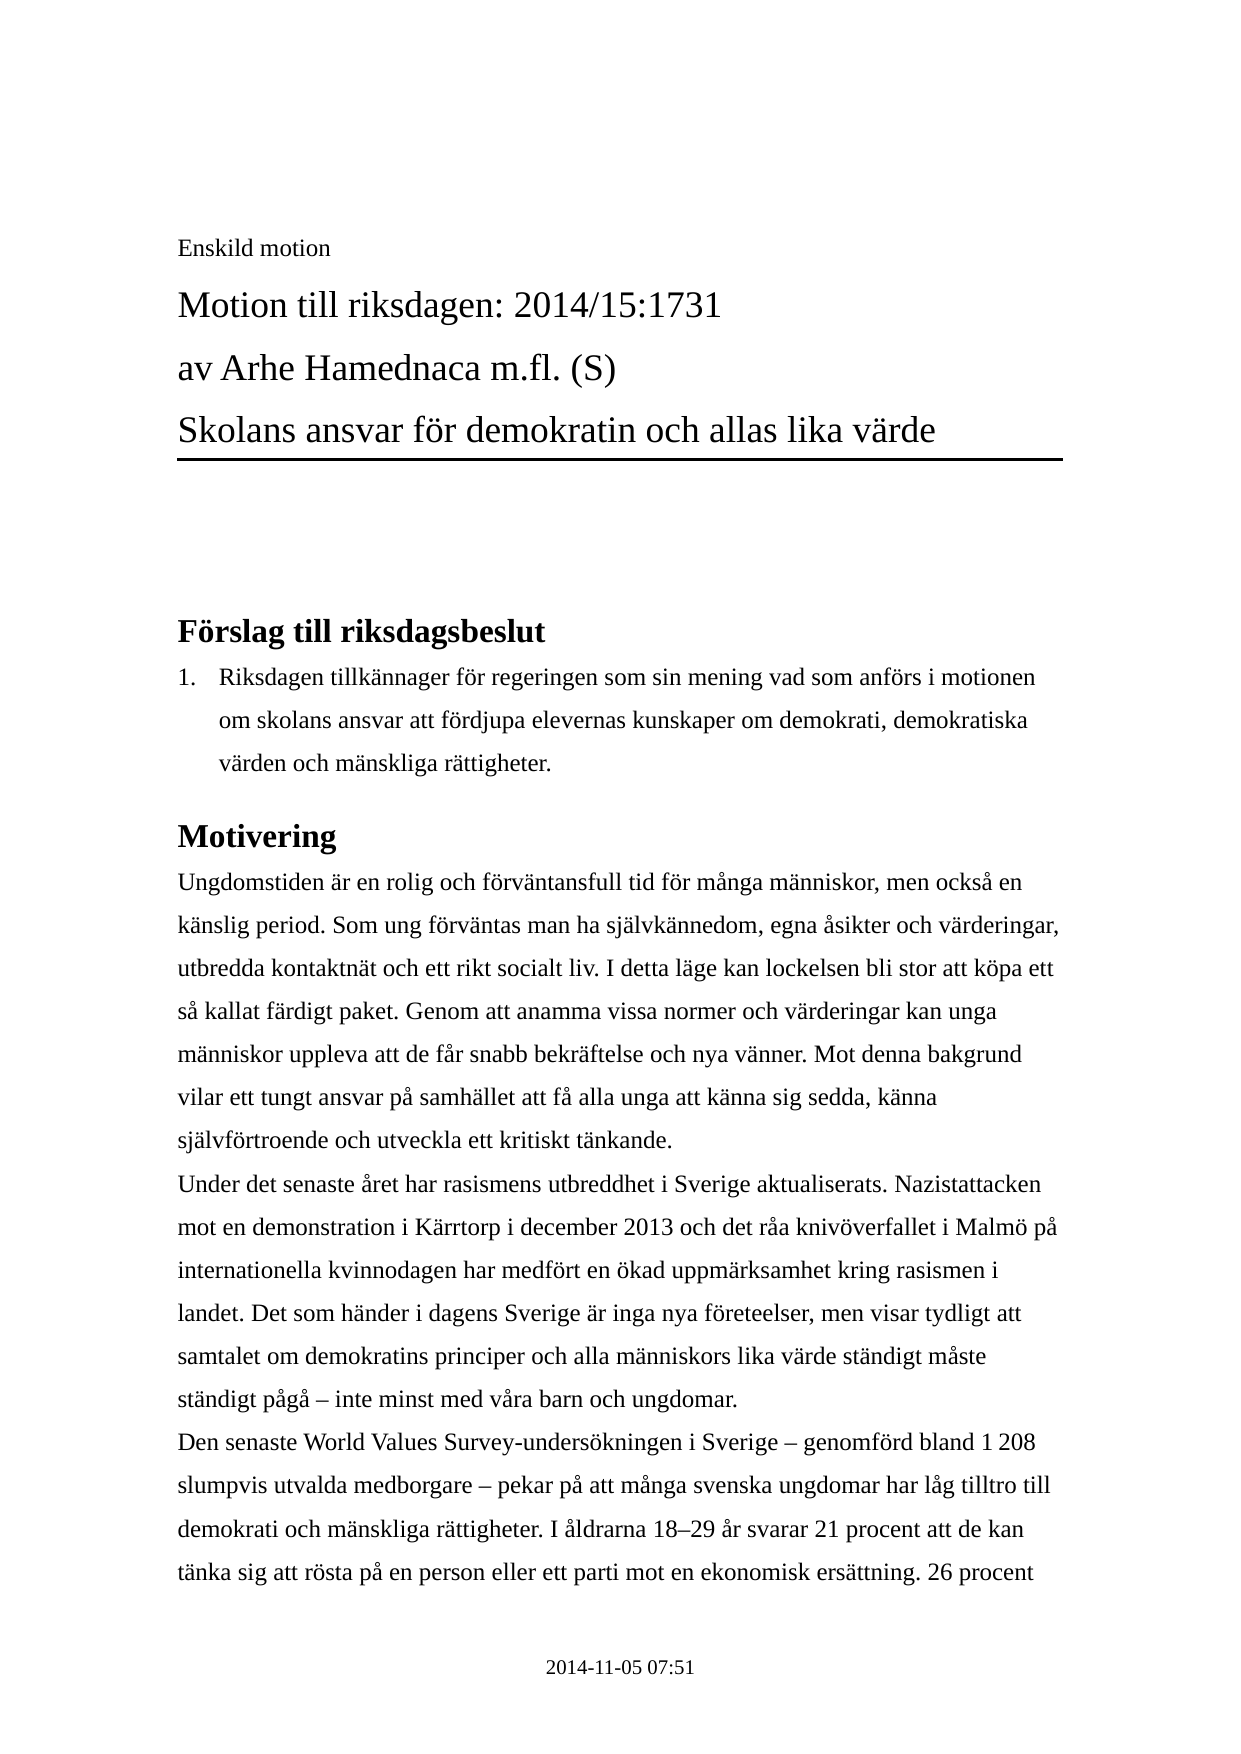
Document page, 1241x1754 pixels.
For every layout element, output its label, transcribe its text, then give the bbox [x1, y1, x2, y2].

text Ungdomstiden är en rolig och förväntansfull tid för många människor, men också en känslig period. Som ung förväntas man ha självkännedom, egna åsikter och värderingar, utbredda kontaktnät och ett rikt socialt liv. I detta läge kan lockelsen bli stor att köpa ett så kallat färdigt paket. Genom att anamma vissa normer och värderingar kan unga människor uppleva att de får snabb bekräftelse och nya vänner. Mot denna bakgrund vilar ett tungt ansvar på samhället att få alla unga att känna sig sedda, känna självförtroende och utveckla ett kritiskt tänkande. [177, 867, 1063, 1154]
text Under det senaste året har rasismens utbreddhet i Sverige aktualiserats. Nazistattacken mot en demonstration i Kärrtorp i december 2013 och det råa knivöverfallet i Malmö på internationella kvinnodagen har medfört en ökad uppmärksamhet kring rasismen i landet. Det som händer i dagens Sverige är inga nya företeelser, men visar tydligt att samtalet om demokratins principer och alla människors lika värde ständigt måste ständigt pågå – inte minst med våra barn och ungdomar. [177, 1169, 1063, 1413]
subtitle Motivering [177, 816, 1063, 854]
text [177, 1427, 1063, 1586]
